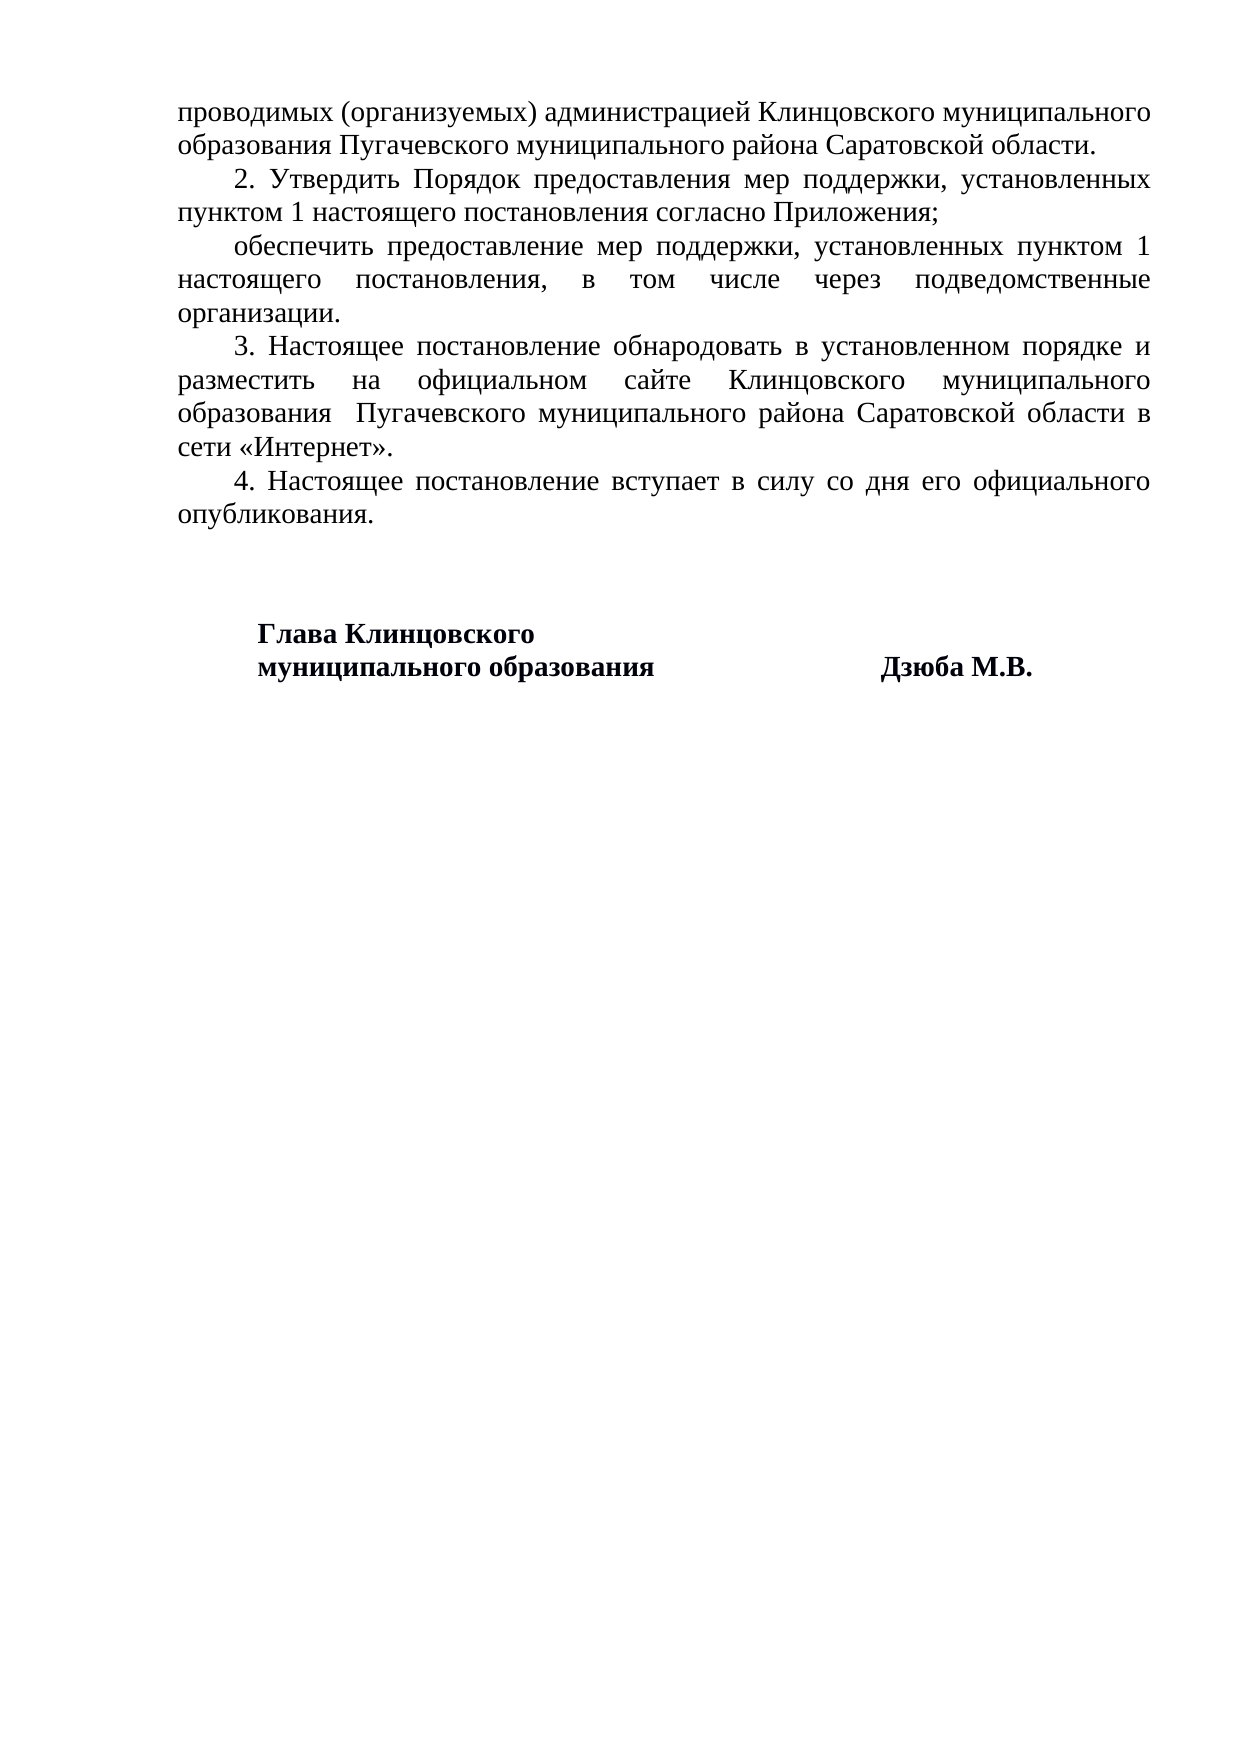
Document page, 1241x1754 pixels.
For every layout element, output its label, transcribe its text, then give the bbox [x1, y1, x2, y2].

text Глава Клинцовского [177, 616, 1152, 649]
text 3. Настоящее постановление обнародовать в установленном порядке и разместить на официальном сайте Клинцовского муниципального образования Пугачевского муниципального района Саратовской области в сети «Интернет». [177, 328, 1152, 463]
text 4. Настоящее постановление вступает в силу со дня его официального опубликования. [177, 463, 1152, 530]
text обеспечить предоставление мер поддержки, установленных пунктом 1 настоящего постановления, в том числе через подведомственные организации. [177, 228, 1152, 328]
text муниципального образования Дзюба М.В. [177, 649, 1152, 683]
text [177, 94, 1152, 161]
text 2. Утвердить Порядок предоставления мер поддержки, установленных пунктом 1 настоящего постановления согласно Приложения; [177, 161, 1152, 228]
